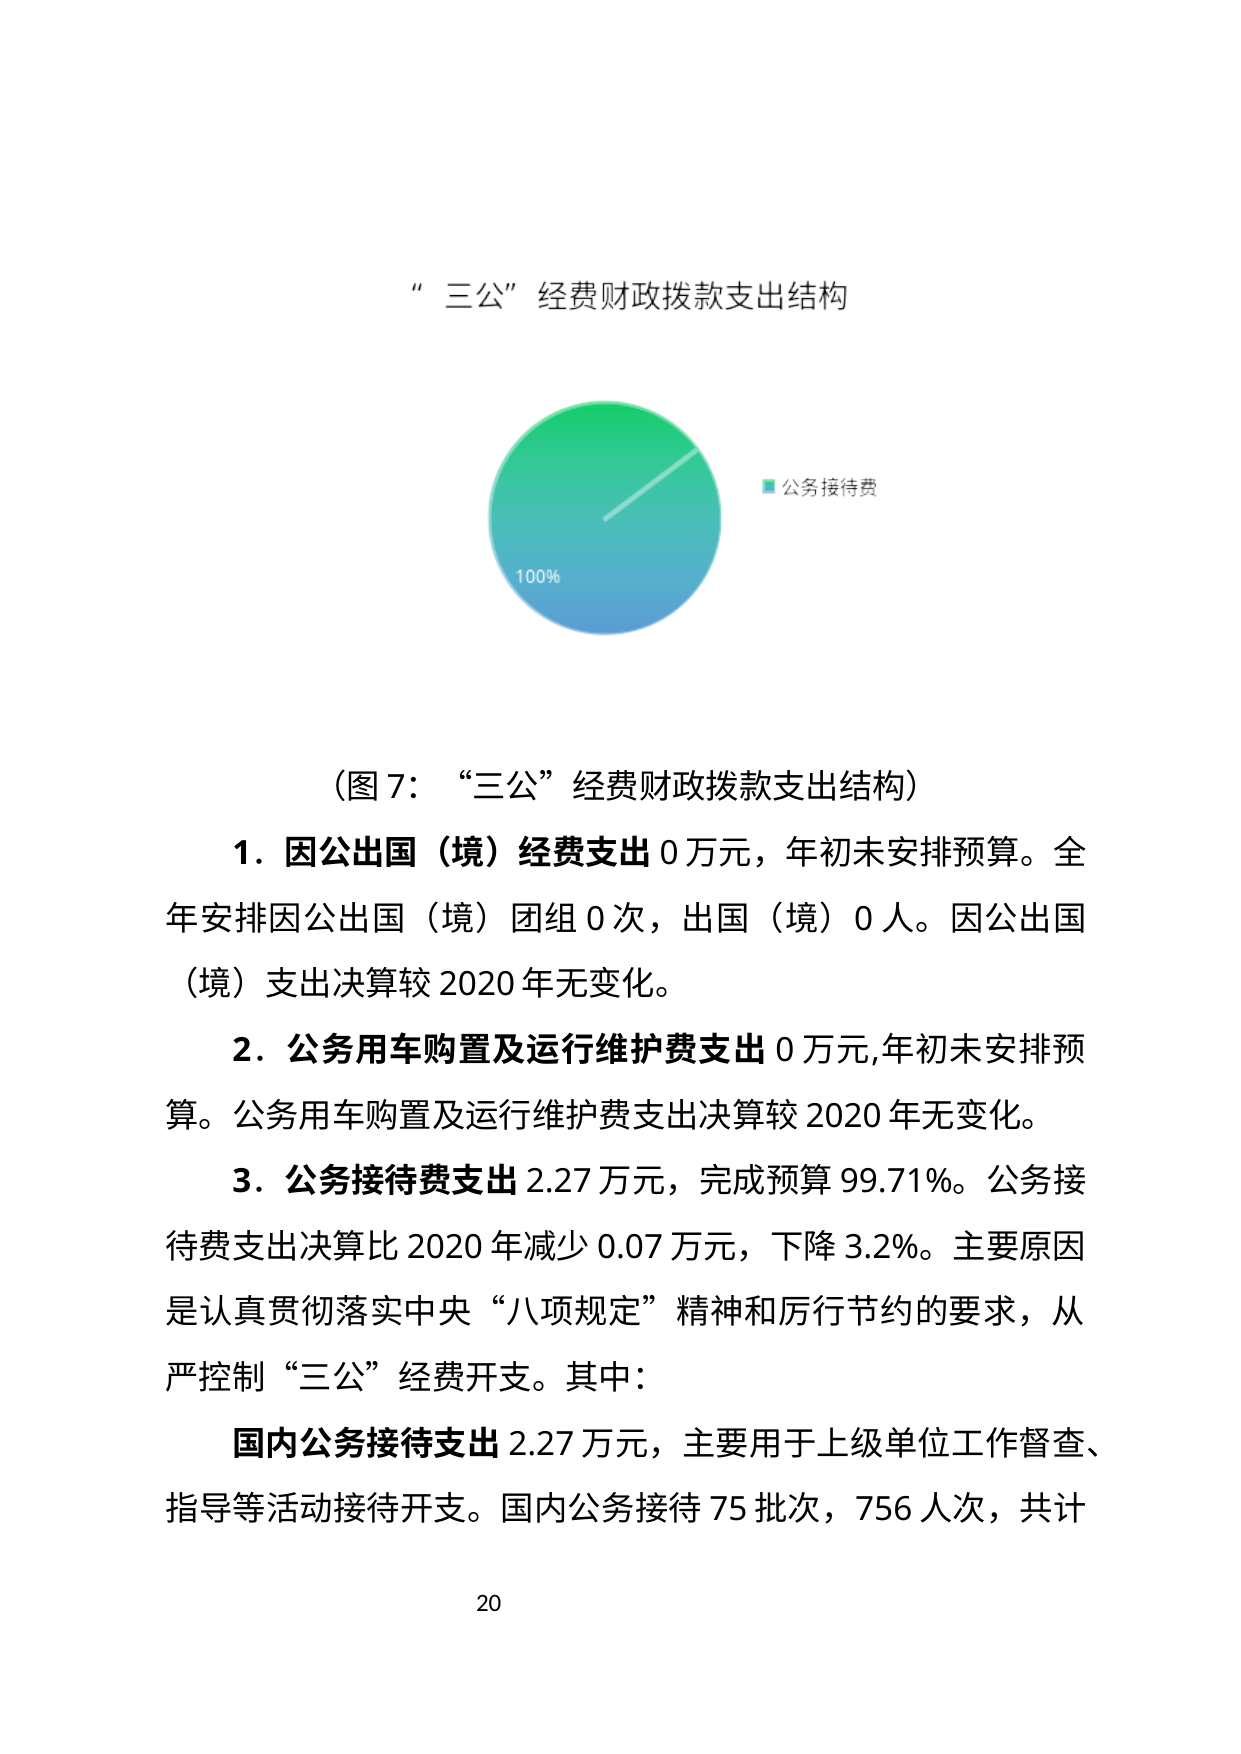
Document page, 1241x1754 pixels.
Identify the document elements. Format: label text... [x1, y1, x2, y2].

text （图7：“三公”经费财政拨款支出结构） [165, 752, 1087, 817]
text 3．公务接待费支出2.27万元，完成预算99.71%。公务接待费支出决算比2020年减少0.07万元，下降3.2%。主要原因是认真贯彻落实中央“八项规定”精神和厉行节约的要求，从严控制“三公”经费开支。其中： [165, 1145, 1087, 1408]
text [165, 1408, 1087, 1539]
text 2．公务用车购置及运行维护费支出0万元,年初未安排预算。公务用车购置及运行维护费支出决算较2020年无变化。 [165, 1014, 1087, 1145]
text 1．因公出国（境）经费支出0万元，年初未安排预算。全年安排因公出国（境）团组0次，出国（境）0人。因公出国（境）支出决算较2020年无变化。 [165, 817, 1087, 1014]
